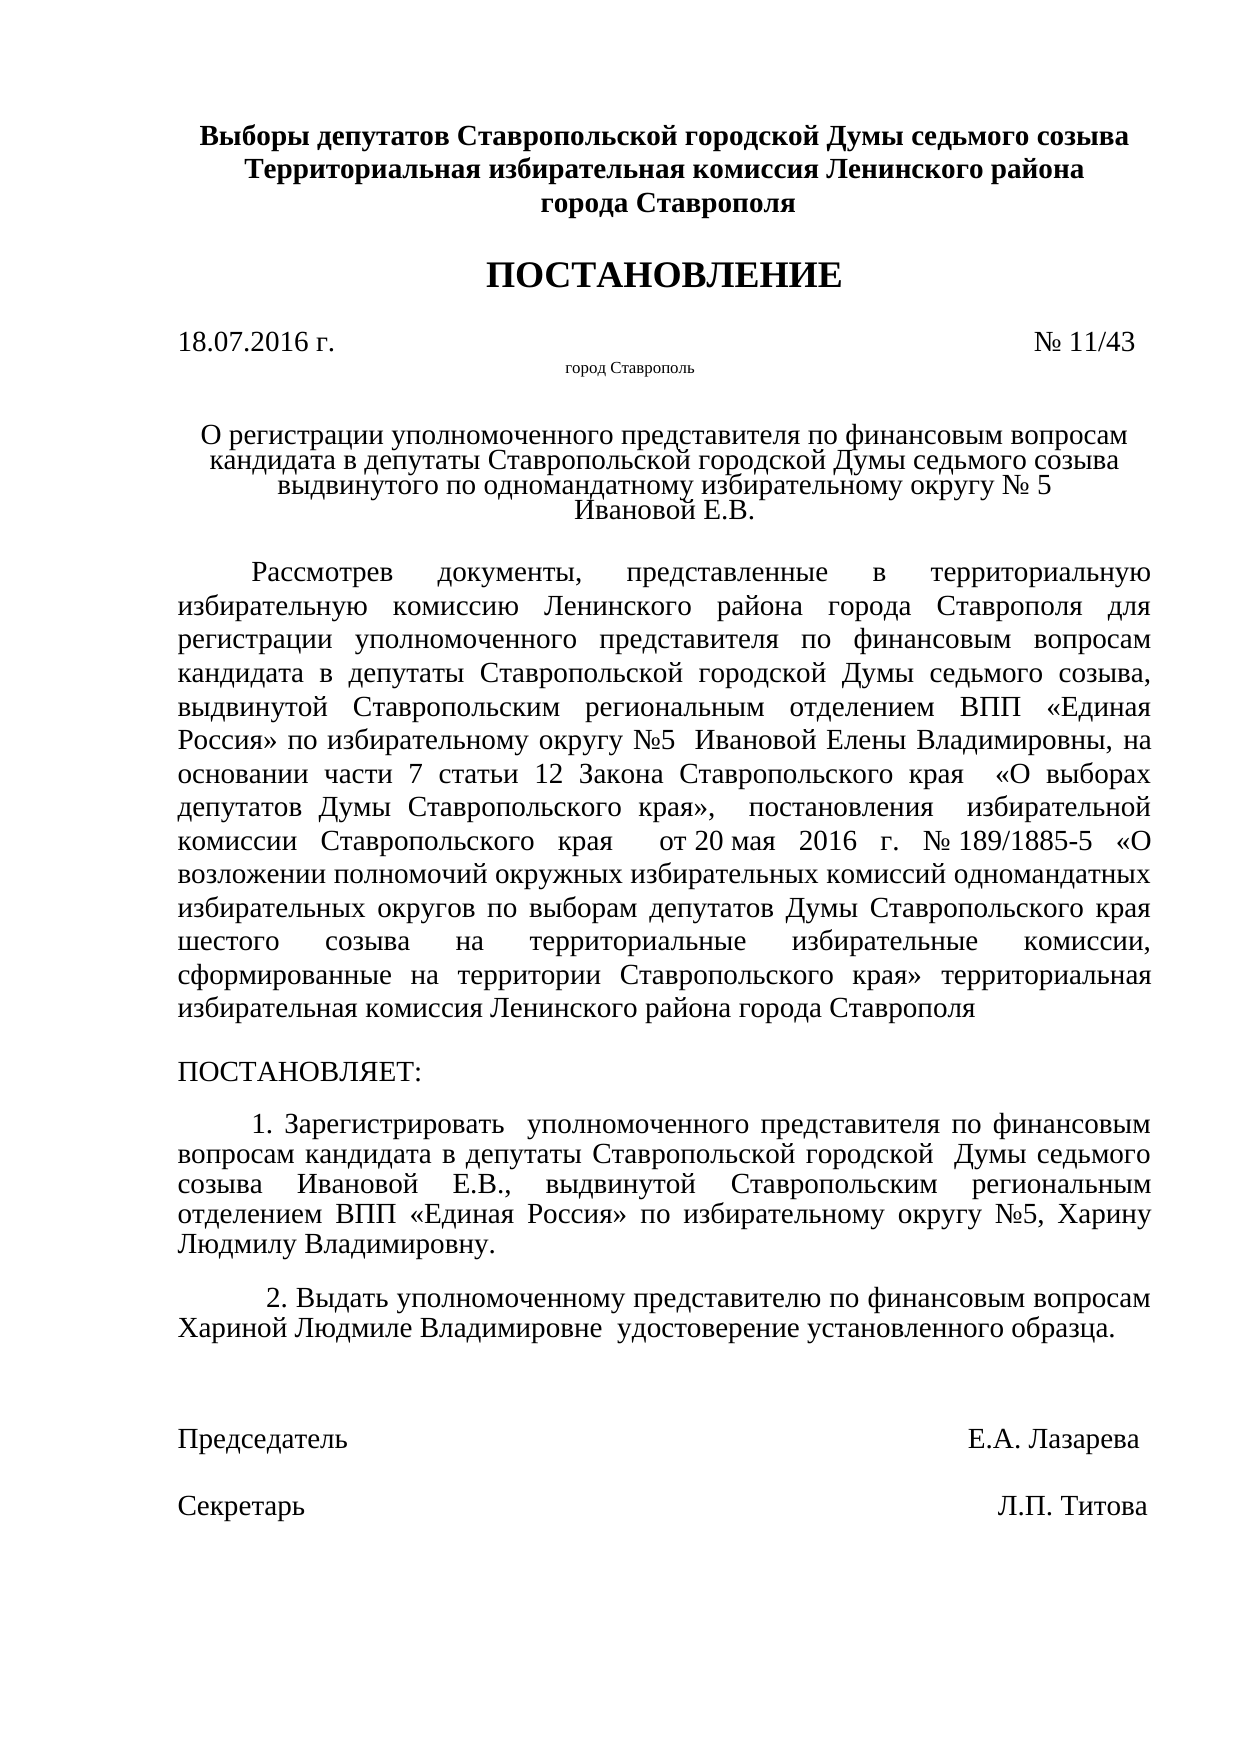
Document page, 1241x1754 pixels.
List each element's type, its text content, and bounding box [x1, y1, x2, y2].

text город Ставрополь [295, 357, 1152, 391]
text Ивановой Е.В. [177, 499, 1152, 524]
text города Ставрополя [177, 185, 1152, 219]
text О регистрации уполномоченного представителя по финансовым вопросам кандидата в депутаты Ставропольской городской Думы седьмого созыва выдвинутого по одномандатному избирательному округу № 5 [177, 424, 1152, 499]
subtitle ПОСТАНОВЛЕНИЕ [177, 252, 1152, 295]
text Рассмотрев документы, представленные в территориальную избирательную комиссию Ленинского района города Ставрополя для регистрации уполномоченного представителя по финансовым вопросам кандидата в депутаты Ставропольской городской Думы седьмого созыва, выдвинутой Ставропольским региональным отделением ВПП «Единая Россия» по избирательному округу №5 Ивановой Елены Владимировны, на основании части 7 статьи 12 Закона Ставропольского края «О выборах депутатов Думы Ставропольского края», постановления избирательной комиссии Ставропольского края от 20 мая 2016 г. № 189/1885-5 «О возложении полномочий окружных избирательных комиссий одномандатных избирательных округов по выборам депутатов Думы Ставропольского края шестого созыва на территориальные избирательные комиссии, сформированные на территории Ставропольского края» территориальная избирательная комиссия Ленинского района города Ставрополя [177, 554, 1152, 1024]
text ПОСТАНОВЛЯЕТ: [177, 1058, 1152, 1088]
text 2. Выдать уполномоченному представителю по финансовым вопросам Хариной Людмиле Владимировне удостоверение установленного образца. [177, 1284, 1152, 1344]
text Территориальная избирательная комиссия Ленинского района [177, 152, 1152, 185]
text 18.07.2016 г. № 11/43 [177, 327, 1152, 357]
text Секретарь Л.П. Титова [177, 1488, 1152, 1521]
text 1. Зарегистрировать уполномоченного представителя по финансовым вопросам кандидата в депутаты Ставропольской городской Думы седьмого созыва Ивановой Е.В., выдвинутой Ставропольским региональным отделением ВПП «Единая Россия» по избирательному округу №5, Харину Людмилу Владимировну. [177, 1109, 1152, 1260]
text Председатель Е.А. Лазарева [177, 1421, 1152, 1454]
text Выборы депутатов Ставропольской городской Думы седьмого созыва [177, 118, 1152, 152]
